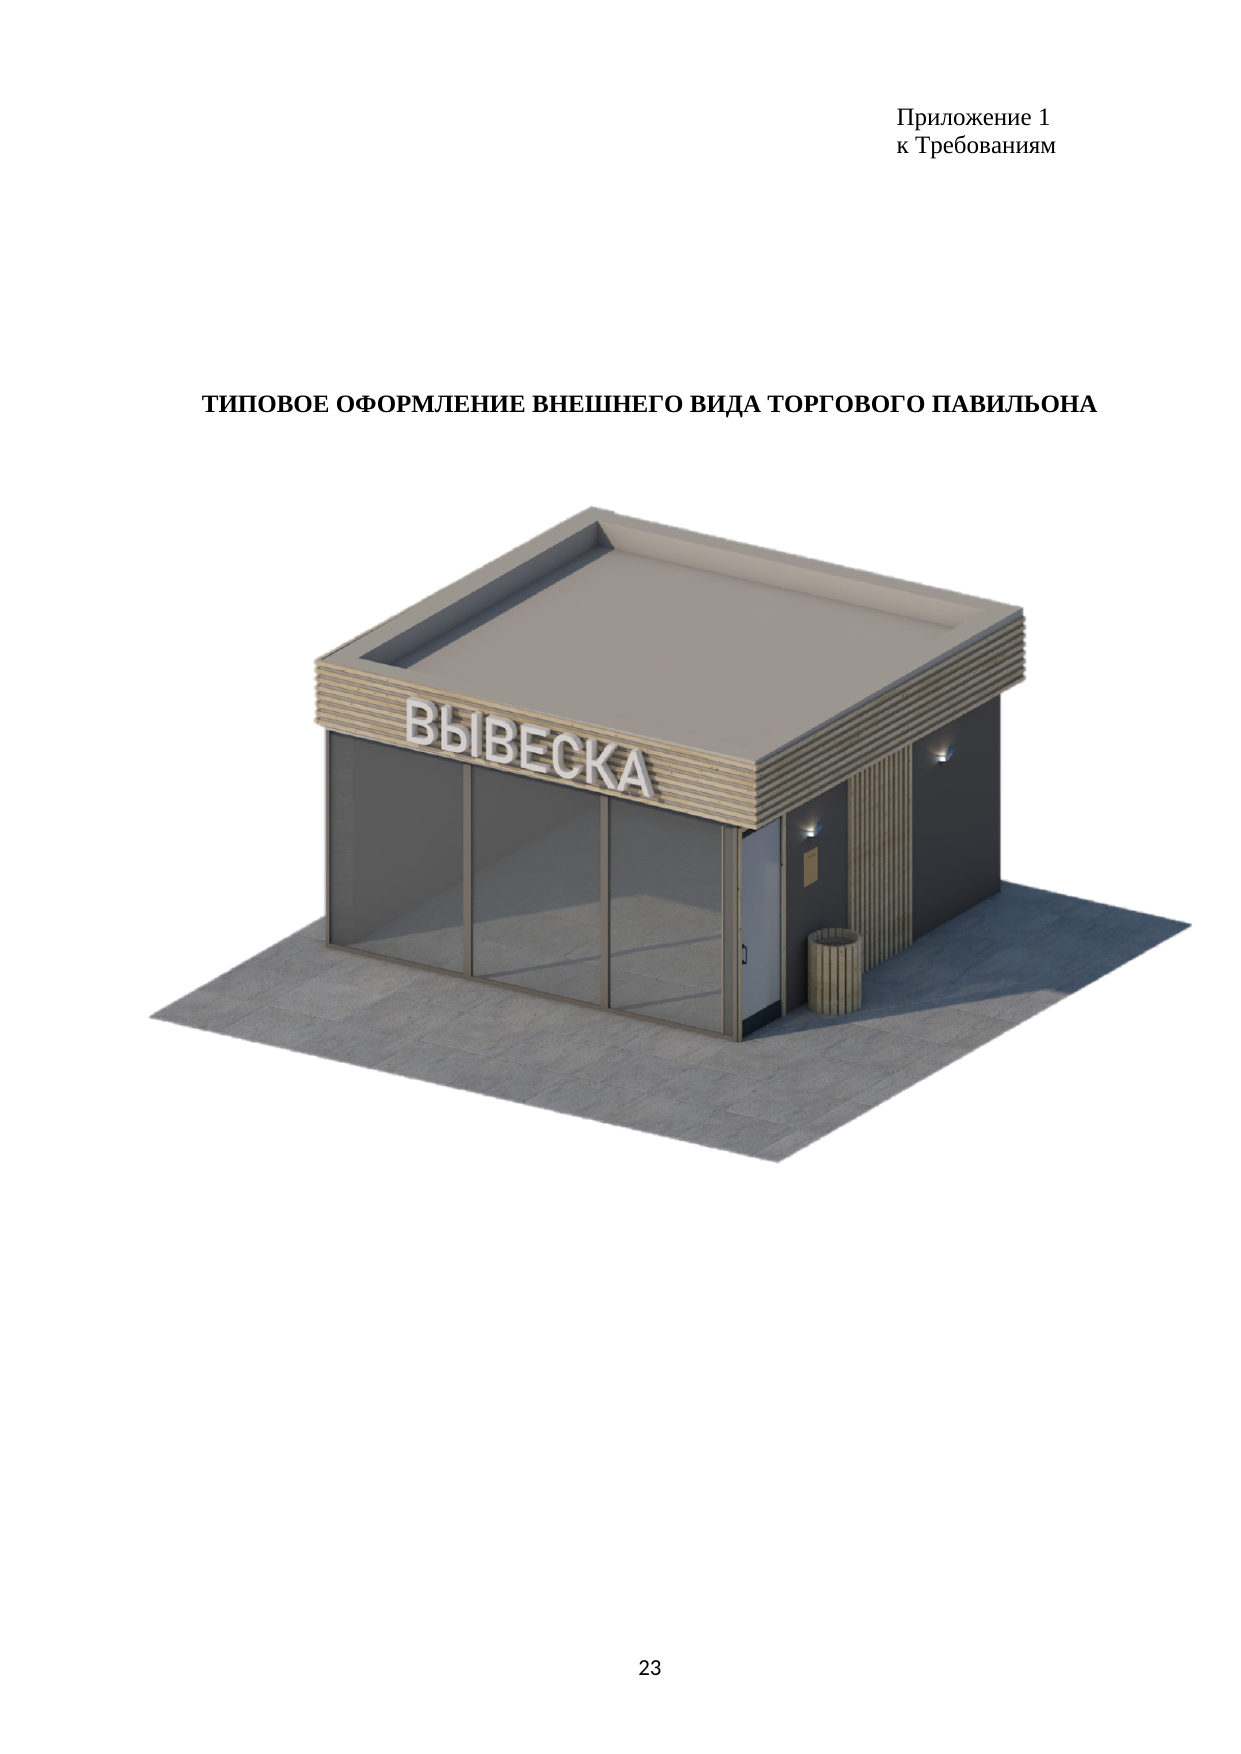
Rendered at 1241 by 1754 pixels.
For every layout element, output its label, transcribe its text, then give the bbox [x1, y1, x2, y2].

text Приложение 1 [896, 102, 1152, 131]
text ТИПОВОЕ ОФОРМЛЕНИЕ ВНЕШНЕГО ВИДА ТОРГОВОГО ПАВИЛЬОНА [148, 389, 1152, 418]
text к Требованиям [834, 131, 1152, 159]
picture [147, 504, 1193, 1164]
